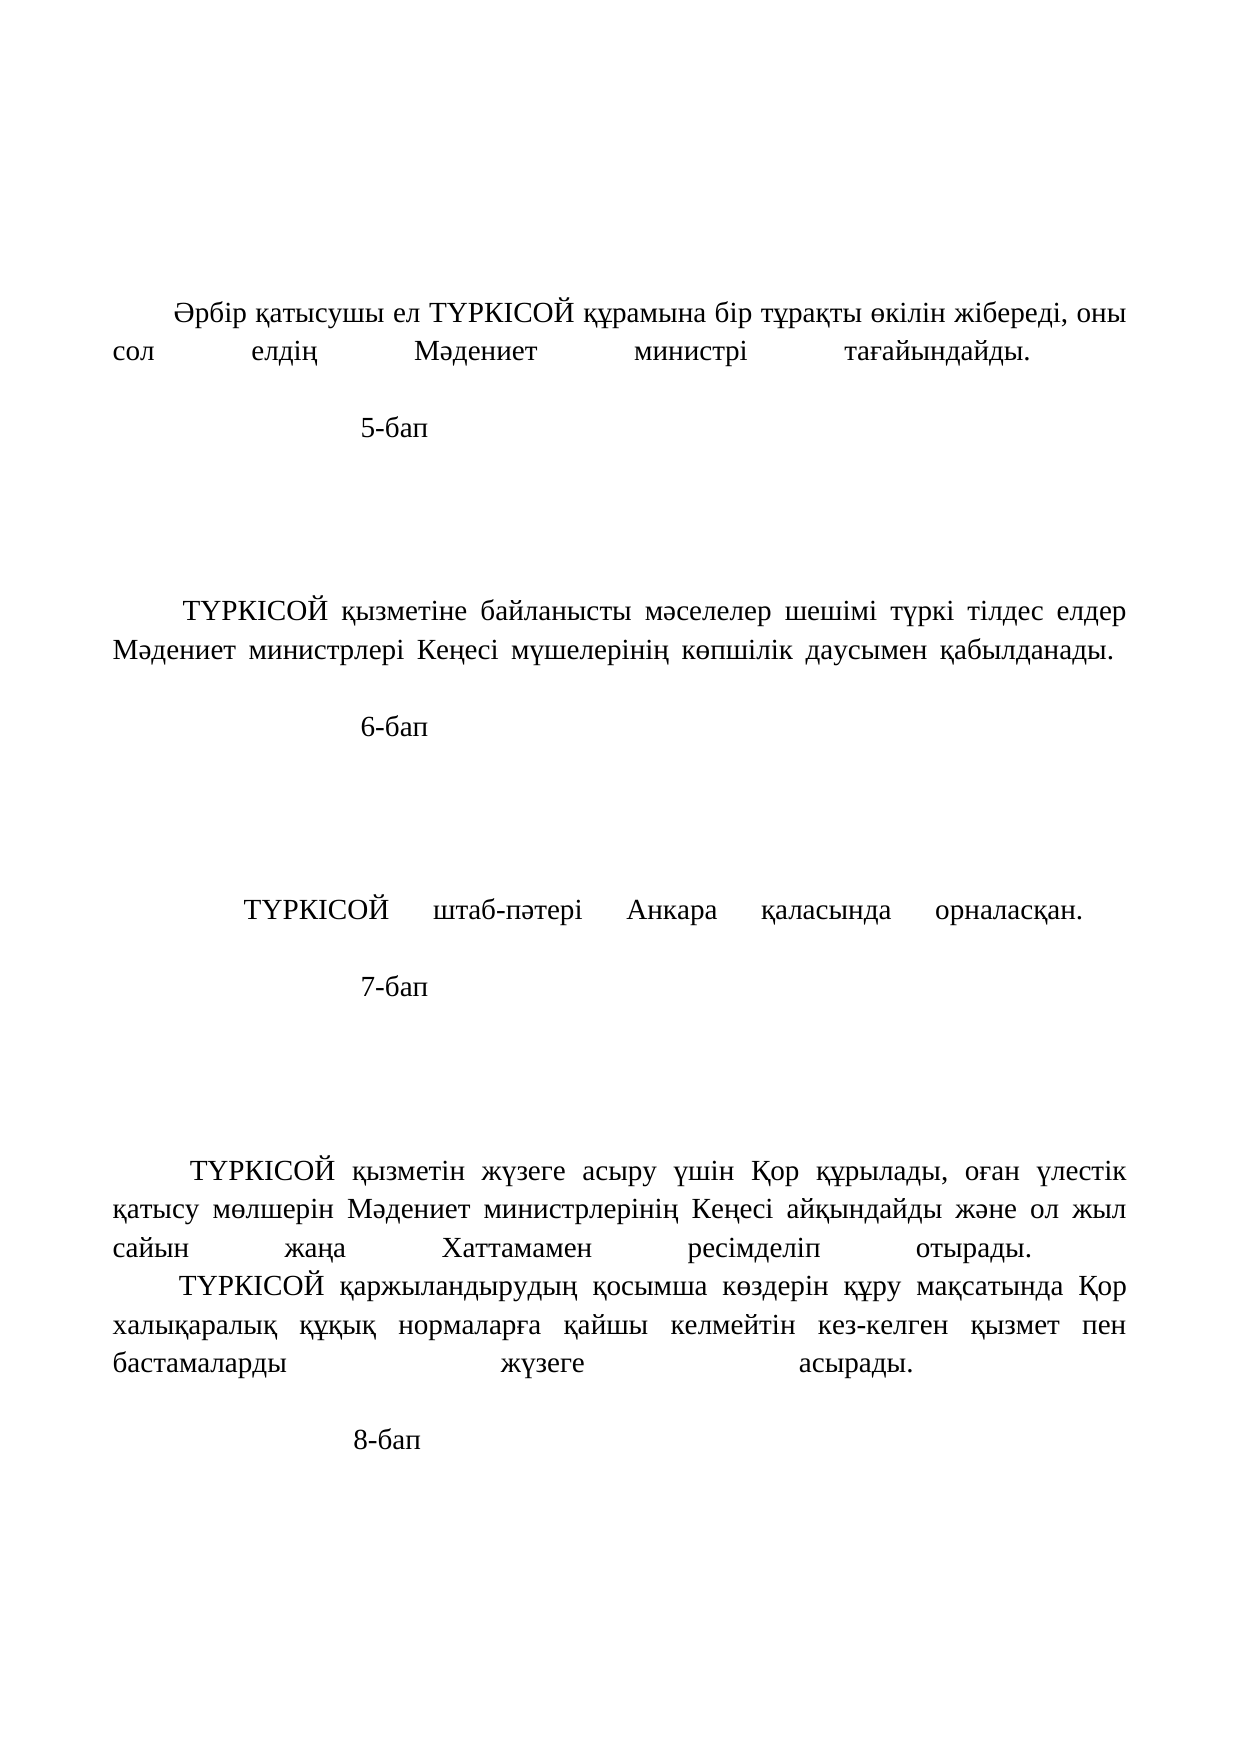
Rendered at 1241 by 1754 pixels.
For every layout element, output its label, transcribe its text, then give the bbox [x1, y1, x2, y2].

text 6-бап [112, 709, 1128, 743]
text Әрбiр қатысушы ел ТҮРКIСОЙ құрамына бiр тұрақты өкiлiн жiбередi, оны сол елдiң Мәдениет министрi тағайындайды. [112, 256, 1128, 405]
text 5-бап [112, 410, 1128, 444]
text 8-бап [112, 1422, 1128, 1456]
text ТҮРКIСОЙ қызметiне байланысты мәселелер шешiмi түркi тiлдес елдер Мәдениет министрлерi Кеңесi мүшелерiнiң көпшiлiк даусымен қабылданады. [112, 555, 1128, 704]
text ТҮРКIСОЙ қызметiн жүзеге асыру үшiн Қор құрылады, оған үлестiк қатысу мөлшерiн Мәдениет министрлерiнiң Кеңесi айқындайды және ол жыл сайын жаңа Хаттамамен ресiмделiп отырады. ТҮРКIСОЙ қаржыландырудың қосымша көздерiн құру мақсатында Қор халықаралық құқық нормаларға қайшы келмейтiн кез-келген қызмет пен бастамаларды жүзеге асырады. [112, 1114, 1128, 1417]
text 7-бап [112, 969, 1128, 1003]
text ТҮРКIСОЙ штаб-пәтерi Анкара қаласында орналасқан. [112, 854, 1128, 964]
